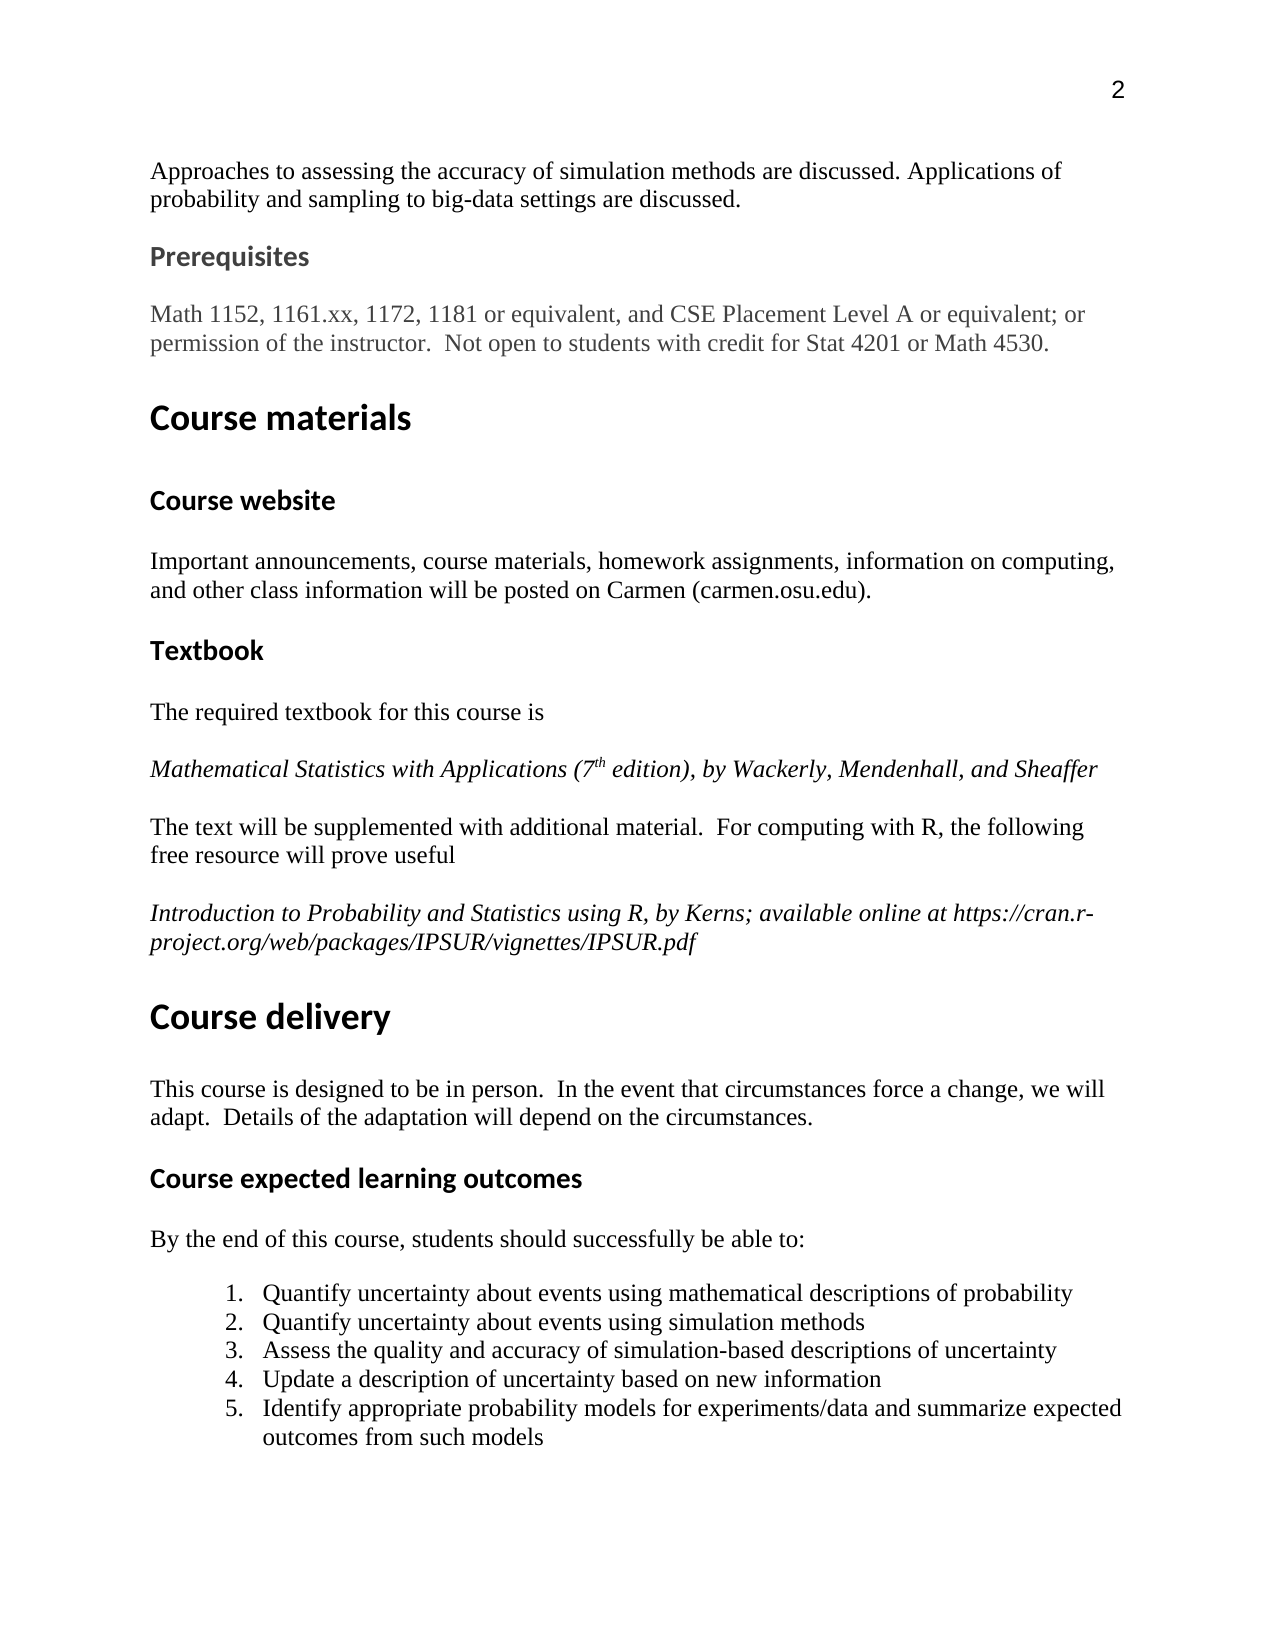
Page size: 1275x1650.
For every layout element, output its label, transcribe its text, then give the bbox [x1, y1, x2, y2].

text The required textbook for this course is [150, 697, 1125, 725]
subtitle Prerequisites [150, 238, 1125, 274]
subtitle Course materials [150, 394, 1125, 440]
text The text will be supplemented with additional material. For computing with R, the following free resource will prove useful [150, 812, 1125, 869]
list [150, 156, 1125, 213]
list Quantify uncertainty about events using simulation methods [225, 1307, 1125, 1336]
list Identify appropriate probability models for experiments/data and summarize expected outcomes from such models [225, 1393, 1125, 1451]
text By the end of this course, students should successfully be able to: [150, 1224, 1125, 1253]
text This course is designed to be in person. In the event that circumstances force a change, we will adapt. Details of the adaptation will depend on the circumstances. [150, 1074, 1125, 1131]
text Important announcements, course materials, homework assignments, information on computing, and other class information will be posted on Carmen (carmen.osu.edu). [150, 546, 1125, 603]
subtitle Math 1152, 1161.xx, 1172, 1181 or equivalent, and CSE Placement Level A or equivalent; or permission of the instructor. Not open to students with credit for Stat 4201 or Math 4530. [150, 299, 1125, 356]
text Textbook [150, 632, 1125, 668]
list Update a description of uncertainty based on new information [225, 1364, 1125, 1393]
text Mathematical Statistics with Applications (7th edition), by Wackerly, Mendenhall, and Sheaffer [150, 754, 1125, 783]
text Introduction to Probability and Statistics using R, by Kerns; available online at https://cran.r-project.org/web/packages/IPSUR/vignettes/IPSUR.pdf [150, 898, 1125, 955]
text Course website [150, 482, 1125, 517]
list Assess the quality and accuracy of simulation-based descriptions of uncertainty [225, 1336, 1125, 1364]
text Course expected learning outcomes [150, 1160, 1125, 1196]
subtitle Course delivery [150, 993, 1125, 1039]
list Quantify uncertainty about events using mathematical descriptions of probability [225, 1278, 1125, 1307]
